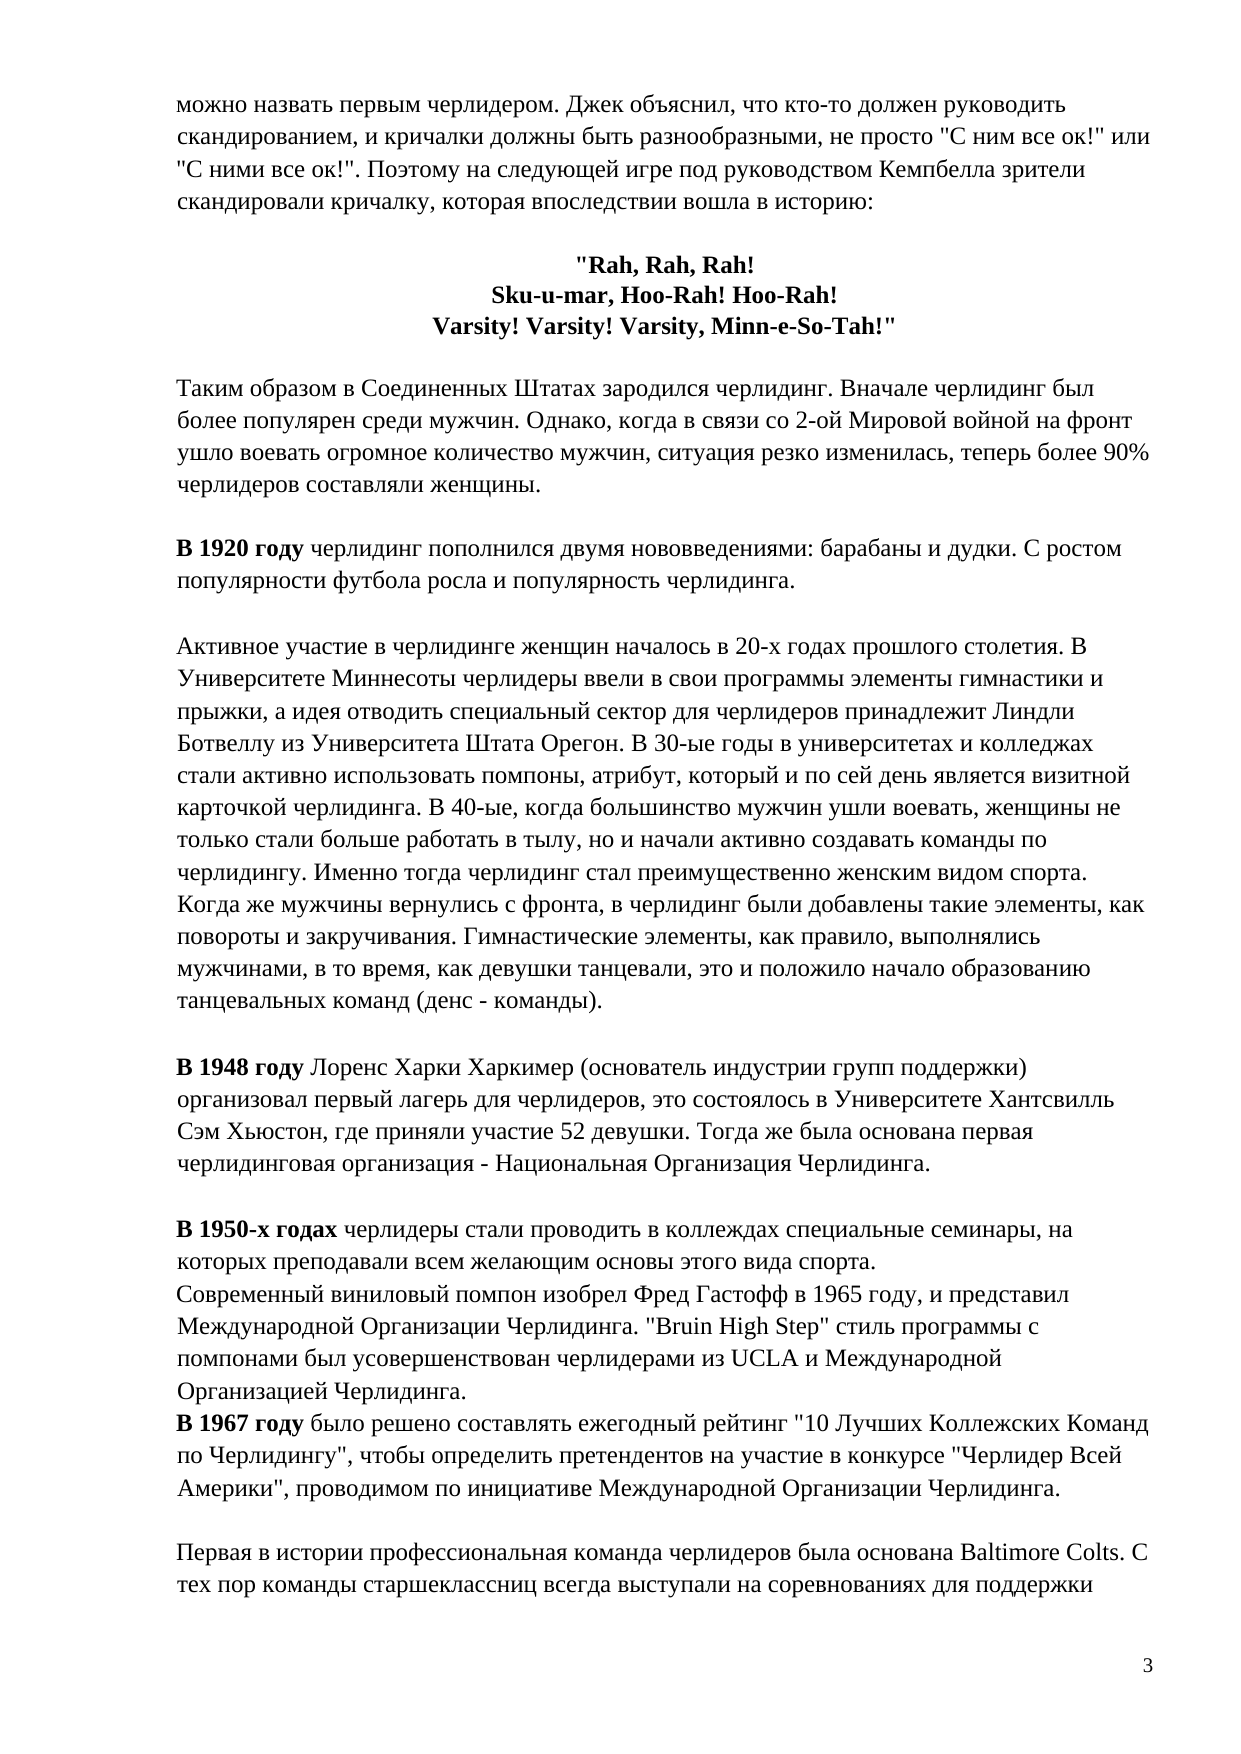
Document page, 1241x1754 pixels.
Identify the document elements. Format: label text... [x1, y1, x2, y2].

text "С ними все ок!". Поэтому на следующей игре под руководством Кемпбелла зрители скандировали кричалку, которая впоследствии вошла в историю: [176, 154, 1152, 215]
text В 1920 году черлидинг пополнился двумя нововведениями: барабаны и дудки. С ростом популярности футбола росла и популярность черлидинга. [176, 533, 1152, 594]
text Sku-u-mar, Hoo-Rah! Hoo-Rah! [245, 280, 1084, 309]
text В 1950-х годах черлидеры стали проводить в коллеждах специальные семинары, на которых преподавали всем желающим основы этого вида спорта. [176, 1214, 1152, 1275]
text В 1967 году было решено составлять ежегодный рейтинг "10 Лучших Коллежских Команд по Черлидингу", чтобы определить претендентов на участие в конкурсе "Черлидер Всей Америки", проводимом по инициативе Международной Организации Черлидинга. [176, 1408, 1152, 1502]
text В 1948 году Лоренс Харки Харкимер (основатель индустрии групп поддержки) организовал первый лагерь для черлидеров, это состоялось в Университете Хантсвилль Сэм Хьюстон, где приняли участие 52 девушки. Тогда же была основана первая черлидинговая организация - Национальная Организация Черлидинга. [176, 1052, 1152, 1177]
text Современный виниловый помпон изобрел Фред Гастофф в 1965 году, и представил Международной Организации Черлидинга. "Bruin High Step" стиль программы с помпонами был усовершенствован черлидерами из UCLA и Международной Организацией Черлидинга. [176, 1279, 1152, 1404]
text Первая в истории профессиональная команда черлидеров была основана Baltimore Colts. С тех пор команды старшеклассниц всегда выступали на соревнованиях для поддержки [176, 1537, 1152, 1597]
text Таким образом в Соединенных Штатах зародился черлидинг. Вначале черлидинг был более популярен среди мужчин. Однако, когда в связи со 2-ой Мировой войной на фронт ушло воевать огромное количество мужчин, ситуация резко изменилась, теперь более 90% черлидеров составляли женщины. [176, 373, 1152, 498]
text "Rah, Rah, Rah! [245, 250, 1084, 278]
text можно назвать первым черлидером. Джек объяснил, что кто-то должен руководить скандированием, и кричалки должны быть разнообразными, не просто "С ним все ок!" или [176, 89, 1152, 150]
text Активное участие в черлидинге женщин началось в 20-х годах прошлого столетия. В Университете Миннесоты черлидеры ввели в свои программы элементы гимнастики и прыжки, а идея отводить специальный сектор для черлидеров принадлежит Линдли Ботвеллу из Университета Штата Орегон. В 30-ые годы в университетах и колледжах стали активно использовать помпоны, атрибут, который и по сей день является визитной карточкой черлидинга. В 40-ые, когда большинство мужчин ушли воевать, женщины не только стали больше работать в тылу, но и начали активно создавать команды по черлидингу. Именно тогда черлидинг стал преимущественно женским видом спорта. Когда же мужчины вернулись с фронта, в черлидинг были добавлены такие элементы, как повороты и закручивания. Гимнастические элементы, как правило, выполнялись мужчинами, в то время, как девушки танцевали, это и положило начало образованию танцевальных команд (денс - команды). [176, 631, 1152, 1014]
text Varsity! Varsity! Varsity, Minn-e-So-Tah!" [245, 311, 1084, 340]
